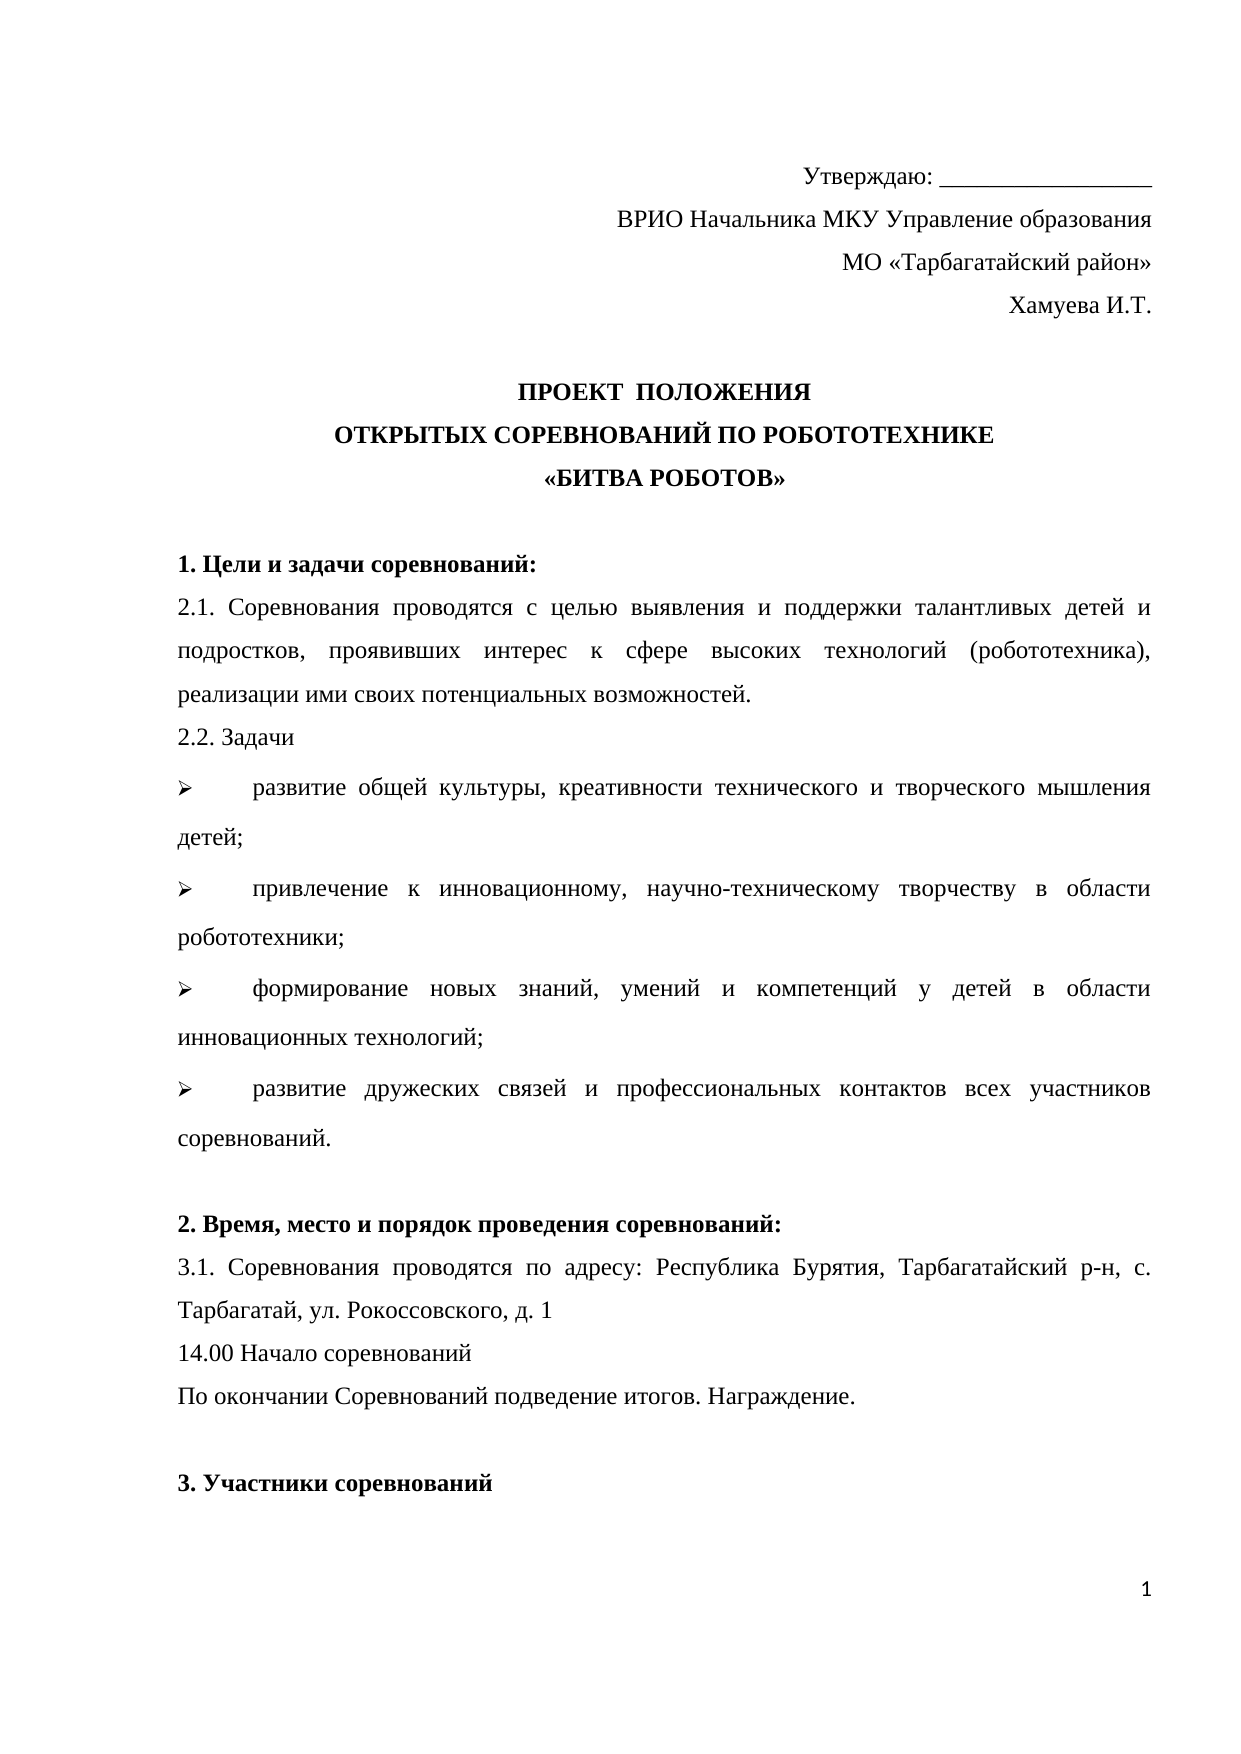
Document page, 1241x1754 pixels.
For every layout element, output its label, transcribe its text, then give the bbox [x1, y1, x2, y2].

list развитие общей культуры, креативности технического и творческого мышления детей; [177, 765, 1152, 851]
list привлечение к инновационному, научно-техническому творчеству в области робототехники; [177, 865, 1152, 951]
text Хамуева И.Т. [207, 291, 1152, 319]
text ВРИО Начальника МКУ Управление образования [207, 204, 1152, 233]
text ОТКРЫТЫХ СОРЕВНОВАНИЙ ПО РОБОТОТЕХНИКЕ [177, 420, 1152, 449]
list формирование новых знаний, умений и компетенций у детей в области инновационных технологий; [177, 965, 1152, 1051]
text По окончании Соревнований подведение итогов. Награждение. [177, 1381, 1152, 1410]
text 2.2. Задачи [177, 722, 1152, 751]
text 3.1. Соревнования проводятся по адресу: Республика Бурятия, Тарбагатайский р-н, с. Тарбагатай, ул. Рокоссовского, д. 1 [177, 1252, 1152, 1324]
text 3. Участники соревнований [177, 1468, 1152, 1496]
text 1. Цели и задачи соревнований: [177, 549, 1152, 578]
text «БИТВА РОБОТОВ» [177, 463, 1152, 492]
text Утверждаю: _________________ [207, 161, 1152, 190]
text 2.1. Соревнования проводятся с целью выявления и поддержки талантливых детей и подростков, проявивших интерес к сфере высоких технологий (робототехника), реализации ими своих потенциальных возможностей. [177, 592, 1152, 707]
text 14.00 Начало соревнований [177, 1338, 1152, 1367]
text МО «Тарбагатайский район» [207, 247, 1152, 276]
text 2. Время, место и порядок проведения соревнований: [177, 1209, 1152, 1238]
list развитие дружеских связей и профессиональных контактов всех участников соревнований. [177, 1066, 1152, 1151]
text ПРОЕКТ ПОЛОЖЕНИЯ [177, 377, 1152, 406]
